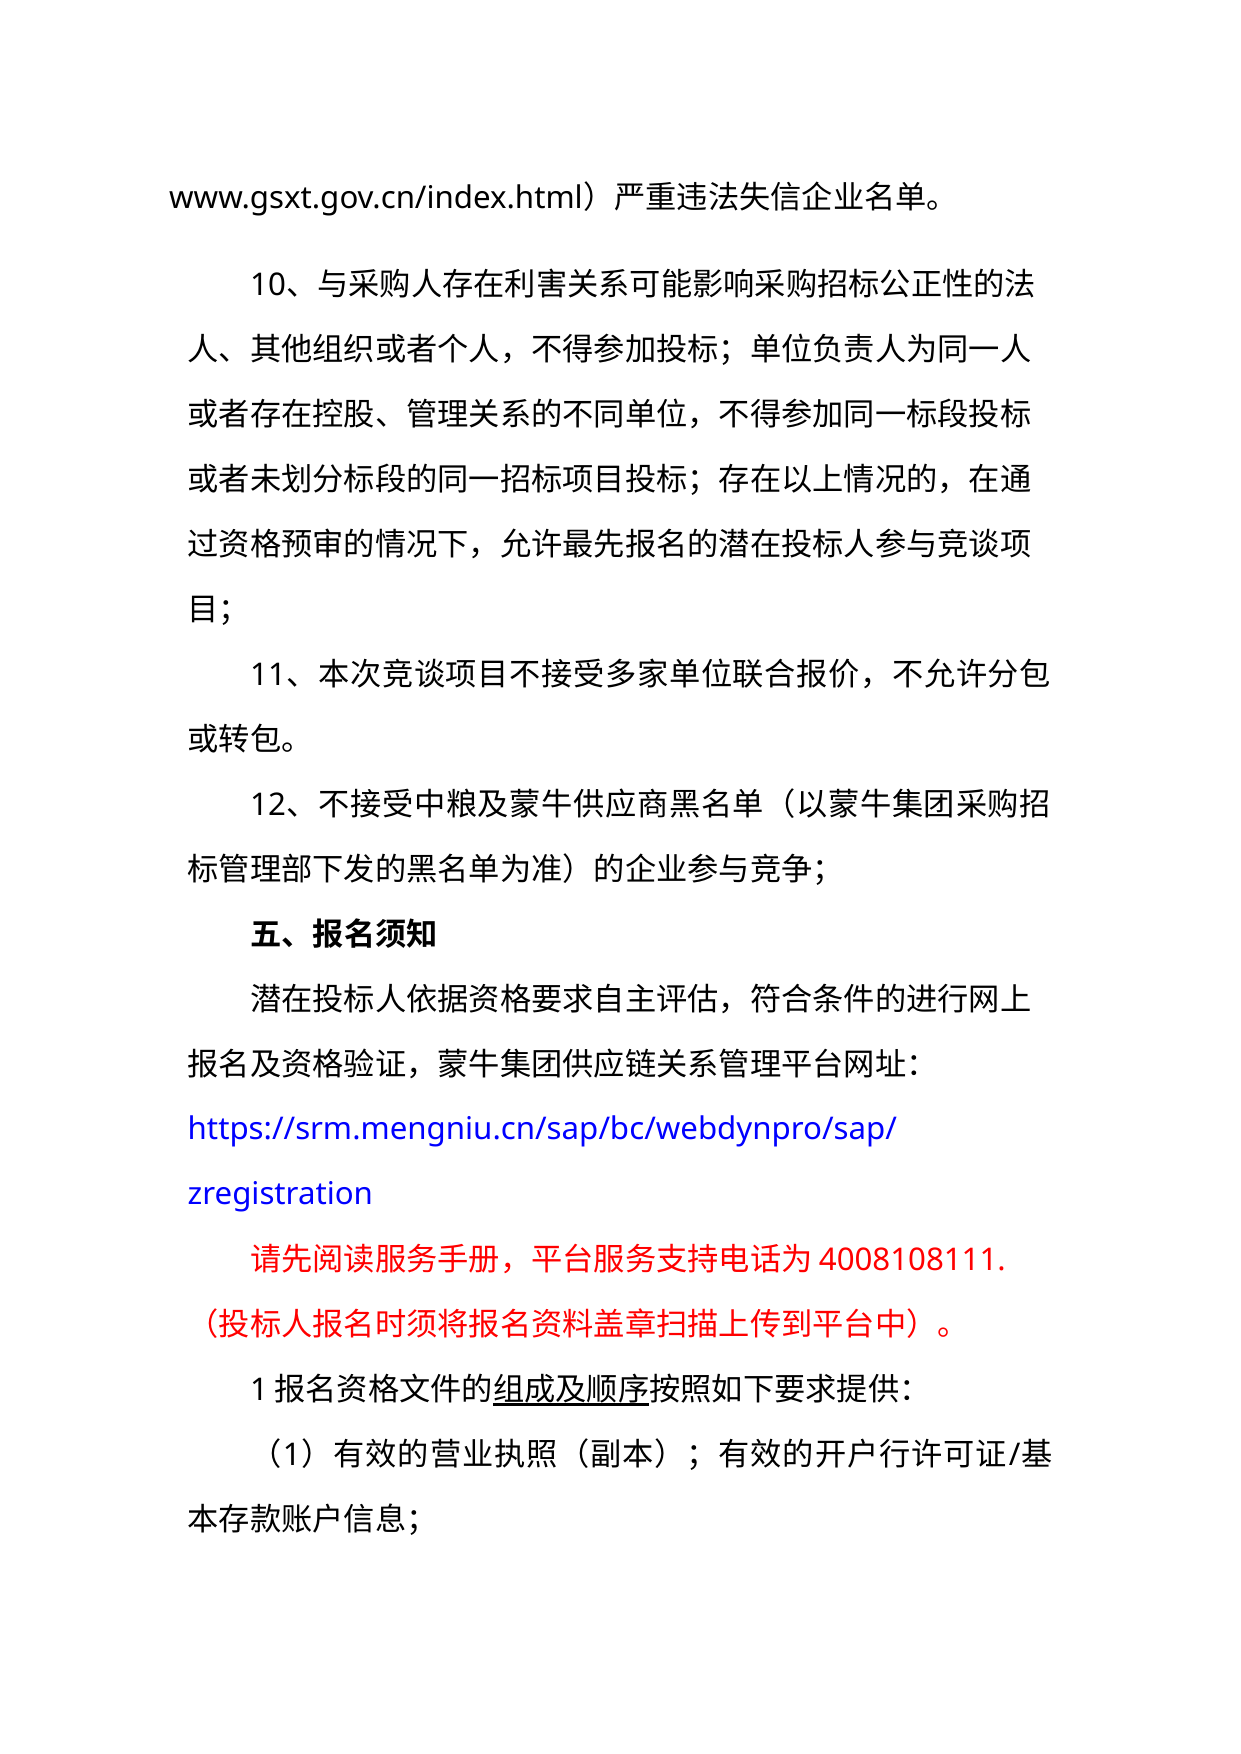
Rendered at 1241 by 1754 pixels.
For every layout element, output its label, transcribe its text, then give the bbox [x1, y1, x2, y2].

text 五、报名须知 [187, 900, 1053, 965]
text 10、与采购人存在利害关系可能影响采购招标公正性的法人、其他组织或者个人，不得参加投标；单位负责人为同一人或者存在控股、管理关系的不同单位，不得参加同一标段投标或者未划分标段的同一招标项目投标；存在以上情况的，在通过资格预审的情况下，允许最先报名的潜在投标人参与竞谈项目； [187, 250, 1053, 640]
text （1）有效的营业执照（副本）；有效的开户行许可证/基本存款账户信息； [187, 1420, 1053, 1550]
text 1报名资格文件的组成及顺序按照如下要求提供： [187, 1355, 1053, 1420]
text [169, 162, 1053, 227]
text 请先阅读服务手册，平台服务支持电话为4008108111.（投标人报名时须将报名资料盖章扫描上传到平台中）。 [187, 1225, 1053, 1355]
text 12、不接受中粮及蒙牛供应商黑名单（以蒙牛集团采购招标管理部下发的黑名单为准）的企业参与竞争； [187, 770, 1053, 900]
text 11、本次竞谈项目不接受多家单位联合报价，不允许分包或转包。 [187, 640, 1053, 770]
text 潜在投标人依据资格要求自主评估，符合条件的进行网上报名及资格验证，蒙牛集团供应链关系管理平台网址：https://srm.mengniu.cn/sap/bc/webdynpro/sap/zregistration [187, 965, 1053, 1225]
